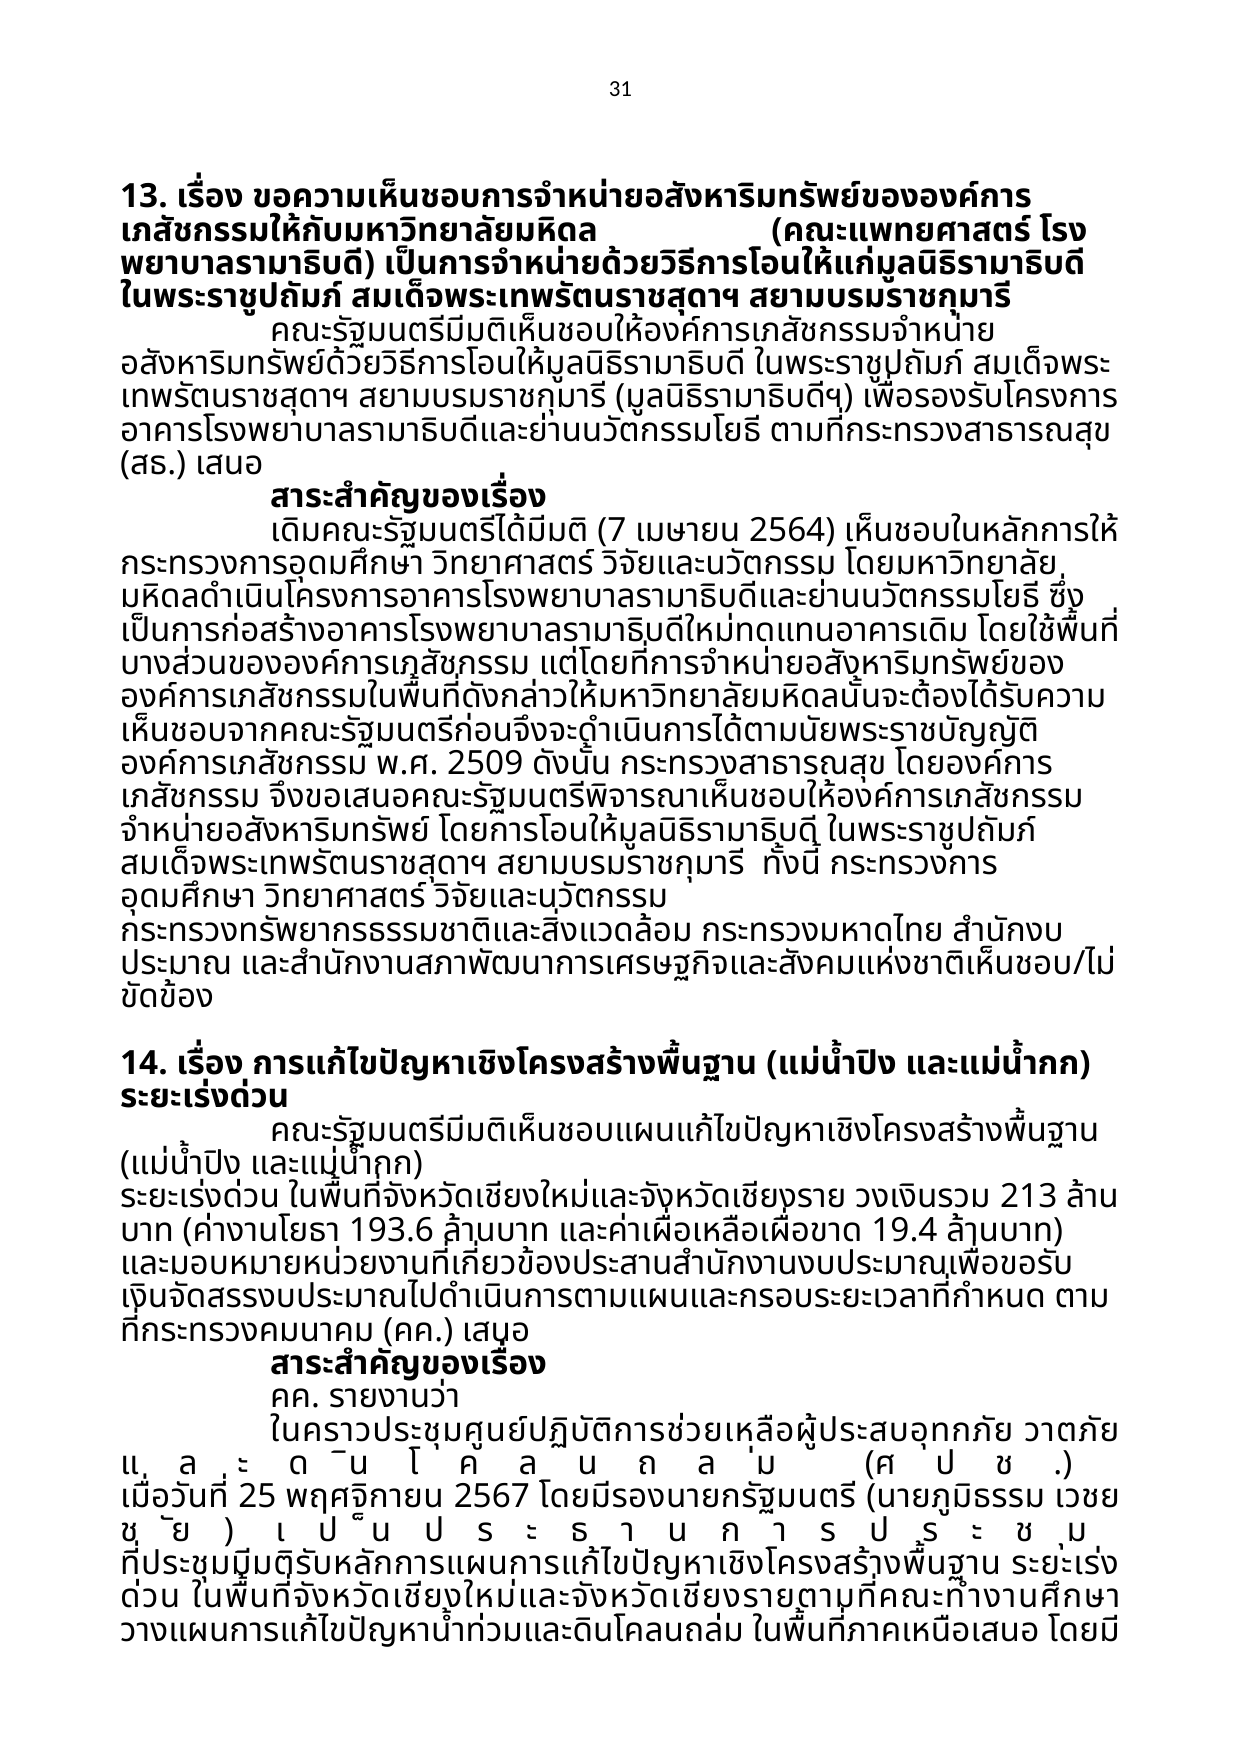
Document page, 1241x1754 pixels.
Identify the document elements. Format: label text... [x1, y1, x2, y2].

text เดิมคณะรัฐมนตรีได้มีมติ (7 เมษายน 2564) เห็นชอบในหลักการให้กระทรวงการอุดมศึกษา วิทยาศาสตร์ วิจัยและนวัตกรรม โดยมหาวิทยาลัยมหิดลดำเนินโครงการอาคารโรงพยาบาลรามาธิบดีและย่านนวัตกรรมโยธี ซึ่งเป็นการก่อสร้างอาคารโรงพยาบาลรามาธิบดีใหม่ทดแทนอาคารเดิม โดยใช้พื้นที่บางส่วนขององค์การเภสัชกรรม แต่โดยที่การจำหน่ายอสังหาริมทรัพย์ขององค์การเภสัชกรรมในพื้นที่ดังกล่าวให้มหาวิทยาลัยมหิดลนั้นจะต้องได้รับความเห็นชอบจากคณะรัฐมนตรีก่อนจึงจะดำเนินการได้ตามนัยพระราชบัญญัติองค์การเภสัชกรรม พ.ศ. 2509 ดังนั้น กระทรวงสาธารณสุข โดยองค์การเภสัชกรรม จึงขอเสนอคณะรัฐมนตรีพิจารณาเห็นชอบให้องค์การเภสัชกรรมจำหน่ายอสังหาริมทรัพย์ โดยการโอนให้มูลนิธิรามาธิบดี ในพระราชูปถัมภ์ [120, 514, 1120, 848]
text คณะรัฐมนตรีมีมติเห็นชอบแผนแก้ไขปัญหาเชิงโครงสร้างพื้นฐาน (แม่น้ำปิง และแม่น้ำกก) ระยะเร่งด่วน ในพื้นที่จังหวัดเชียงใหม่และจังหวัดเชียงราย วงเงินรวม 213 ล้านบาท (ค่างานโยธา 193.6 ล้านบาท และค่าเผื่อเหลือเผื่อขาด 19.4 ล้านบาท) และมอบหมายหน่วยงานที่เกี่ยวข้องประสานสำนักงานงบประมาณเพื่อขอรับเงินจัดสรรงบประมาณไปดำเนินการตามแผนและกรอบระยะเวลาที่กำหนด ตามที่กระทรวงคมนาคม (คค.) เสนอ [120, 1114, 1120, 1348]
text สาระสำคัญของเรื่อง [120, 1348, 1120, 1381]
text สมเด็จพระเทพรัตนราชสุดาฯ สยามบรมราชกุมารี ทั้งนี้ กระทรวงการอุดมศึกษา วิทยาศาสตร์ วิจัยและนวัตกรรม [120, 848, 1120, 914]
text สาระสำคัญของเรื่อง [120, 481, 1120, 514]
text กระทรวงทรัพยากรธรรมชาติและสิ่งแวดล้อม กระทรวงมหาดไทย สำนักงบประมาณ และสำนักงานสภาพัฒนาการเศรษฐกิจและสังคมแห่งชาติเห็นชอบ/ไม่ขัดข้อง [120, 914, 1120, 1014]
text คณะรัฐมนตรีมีมติเห็นชอบให้องค์การเภสัชกรรมจำหน่ายอสังหาริมทรัพย์ด้วยวิธีการโอนให้มูลนิธิรามาธิบดี ในพระราชูปถัมภ์ สมเด็จพระเทพรัตนราชสุดาฯ สยามบรมราชกุมารี (มูลนิธิรามาธิบดีฯ) เพื่อรองรับโครงการอาคารโรงพยาบาลรามาธิบดีและย่านนวัตกรรมโยธี ตามที่กระทรวงสาธารณสุข (สธ.) เสนอ [120, 314, 1120, 481]
text 13. เรื่อง ขอความเห็นชอบการจำหน่ายอสังหาริมทรัพย์ขององค์การเภสัชกรรมให้กับมหาวิทยาลัยมหิดล (คณะแพทยศาสตร์ โรงพยาบาลรามาธิบดี) เป็นการจำหน่ายด้วยวิธีการโอนให้แก่มูลนิธิรามาธิบดี ในพระราชูปถัมภ์ สมเด็จพระเทพรัตนราชสุดาฯ สยามบรมราชกุมารี [120, 181, 1120, 314]
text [120, 1414, 1120, 1648]
text คค. รายงานว่า [120, 1381, 1120, 1414]
text 14. เรื่อง การแก้ไขปัญหาเชิงโครงสร้างพื้นฐาน (แม่น้ำปิง และแม่น้ำกก) ระยะเร่งด่วน [120, 1048, 1120, 1114]
